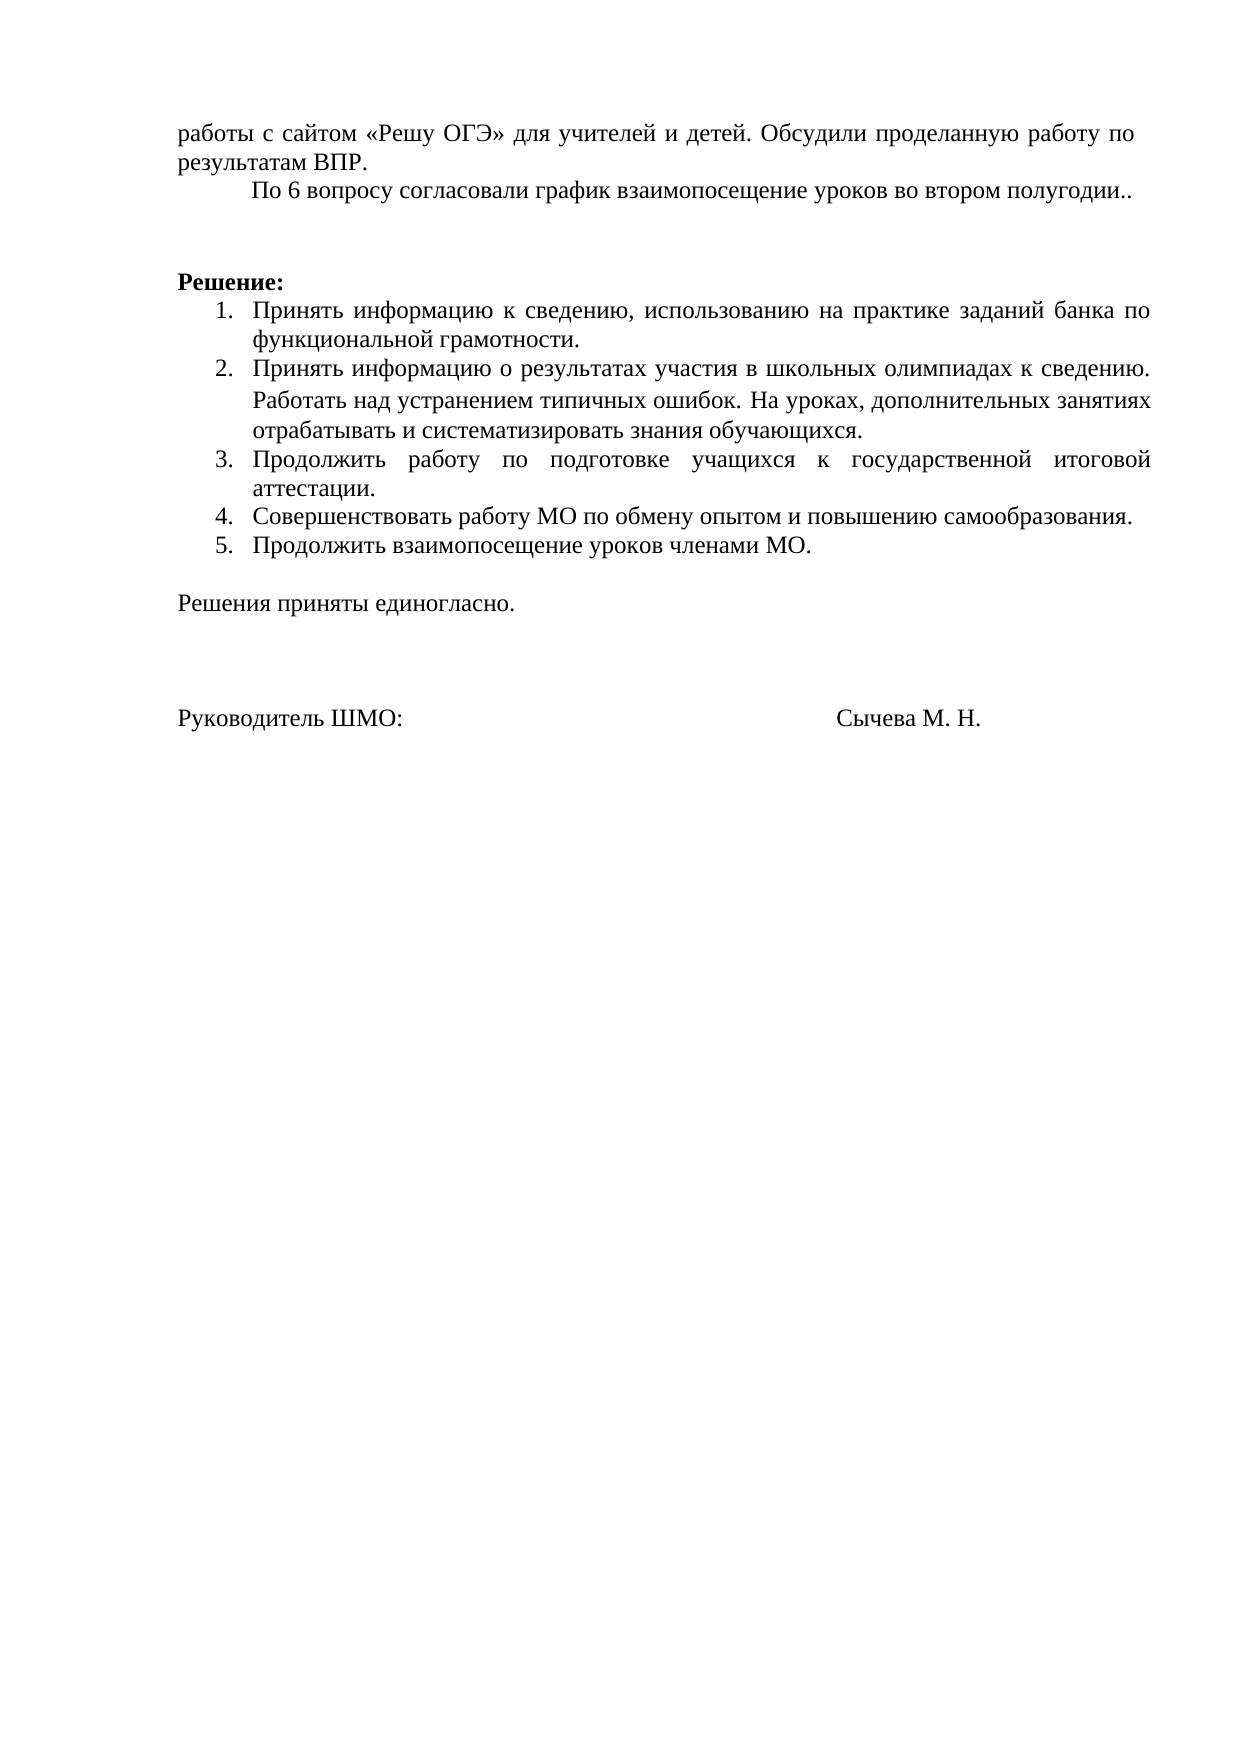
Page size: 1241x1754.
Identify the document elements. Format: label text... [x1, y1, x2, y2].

list Принять информацию о результатах участия в школьных олимпиадах к сведению. Работать над устранением типичных ошибок. На уроках, дополнительных занятиях отрабатывать и систематизировать знания обучающихся. [215, 353, 1152, 444]
text Решение: [177, 267, 1152, 295]
list Продолжить работу по подготовке учащихся к государственной итоговой аттестации. [215, 444, 1152, 501]
list Продолжить взаимопосещение уроков членами МО. [215, 530, 1152, 559]
list Совершенствовать работу МО по обмену опытом и повышению самообразования. [215, 501, 1152, 530]
text Руководитель ШМО: Сычева М. Н. [177, 703, 1152, 731]
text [177, 118, 1136, 176]
text Решения приняты единогласно. [177, 588, 1152, 616]
list Принять информацию к сведению, использованию на практике заданий банка по функциональной грамотности. [215, 295, 1152, 353]
text По 6 вопросу согласовали график взаимопосещение уроков во втором полугодии.. [177, 176, 1152, 204]
